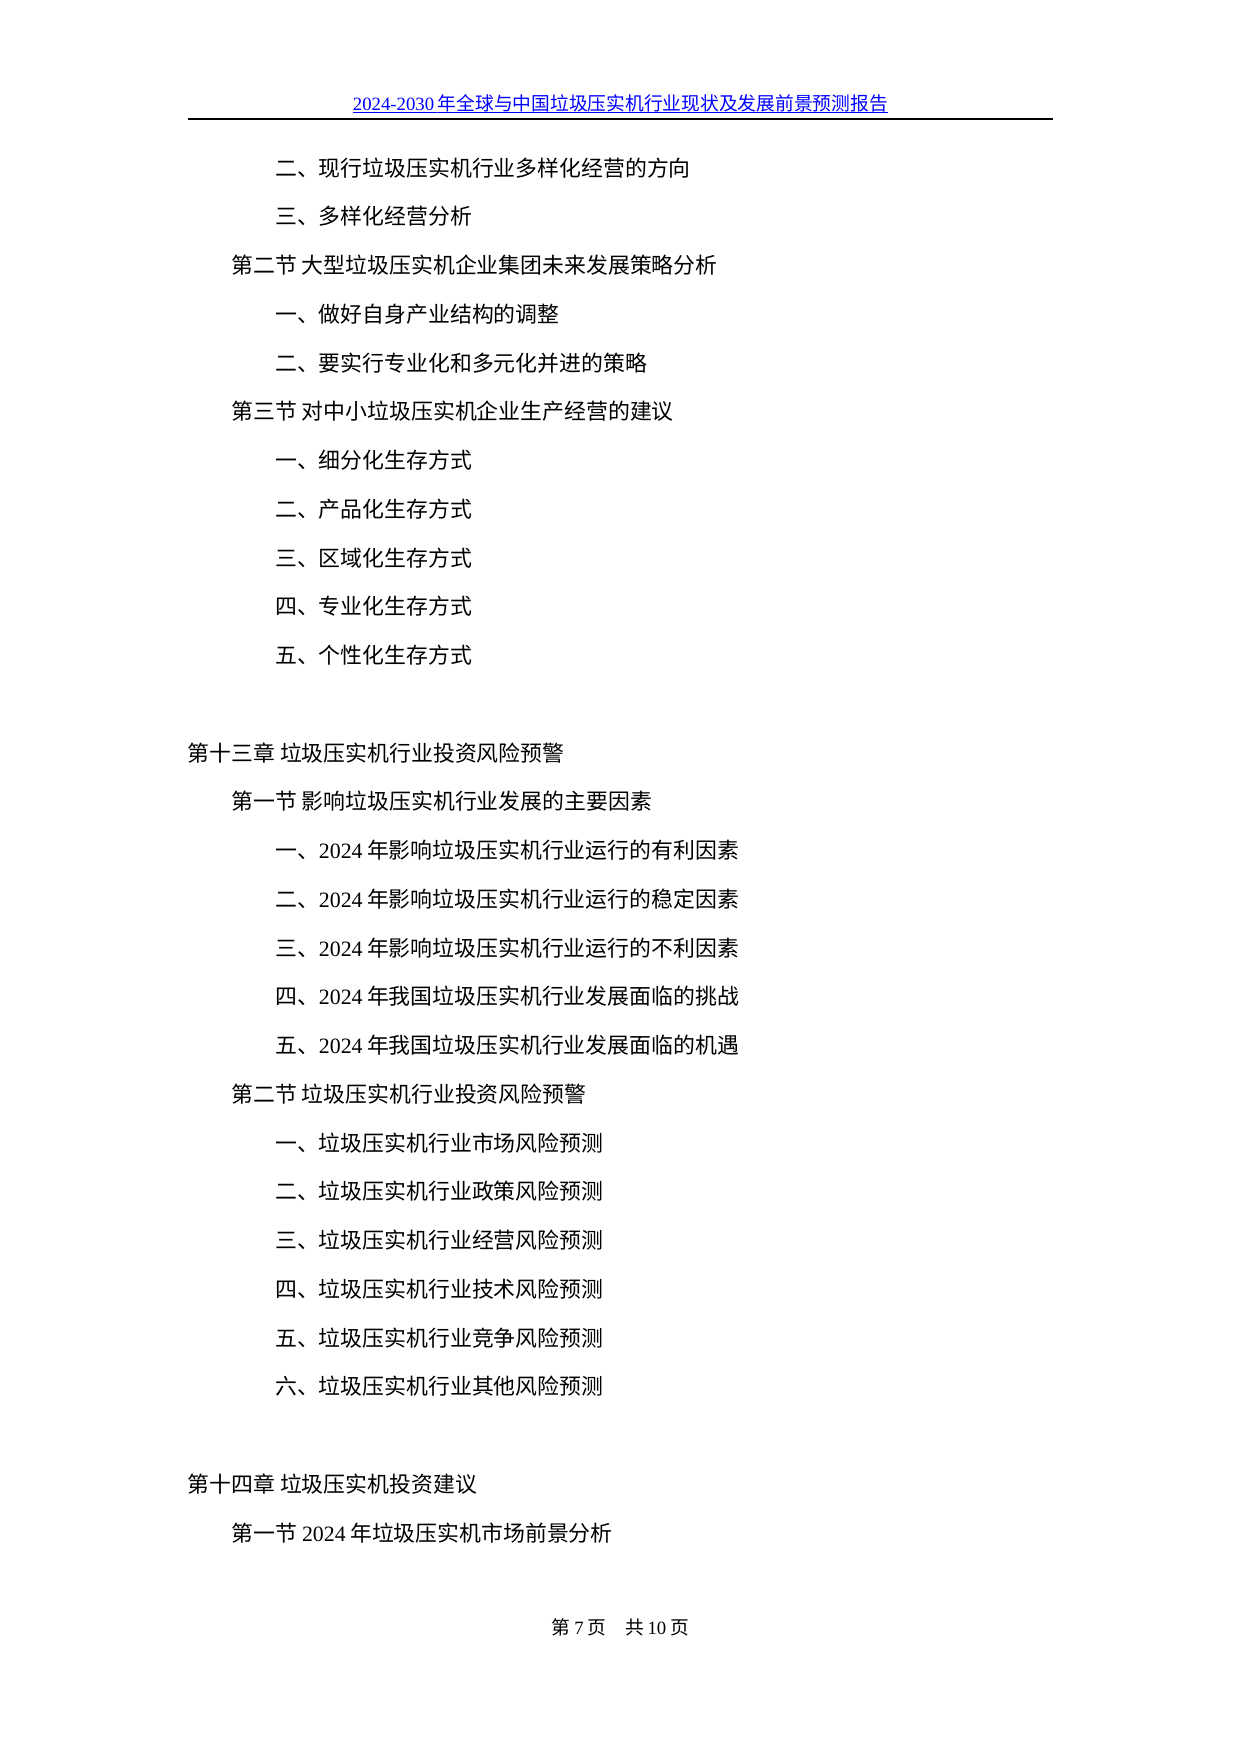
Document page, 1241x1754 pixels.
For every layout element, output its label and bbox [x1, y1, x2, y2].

text [187, 150, 1053, 1548]
